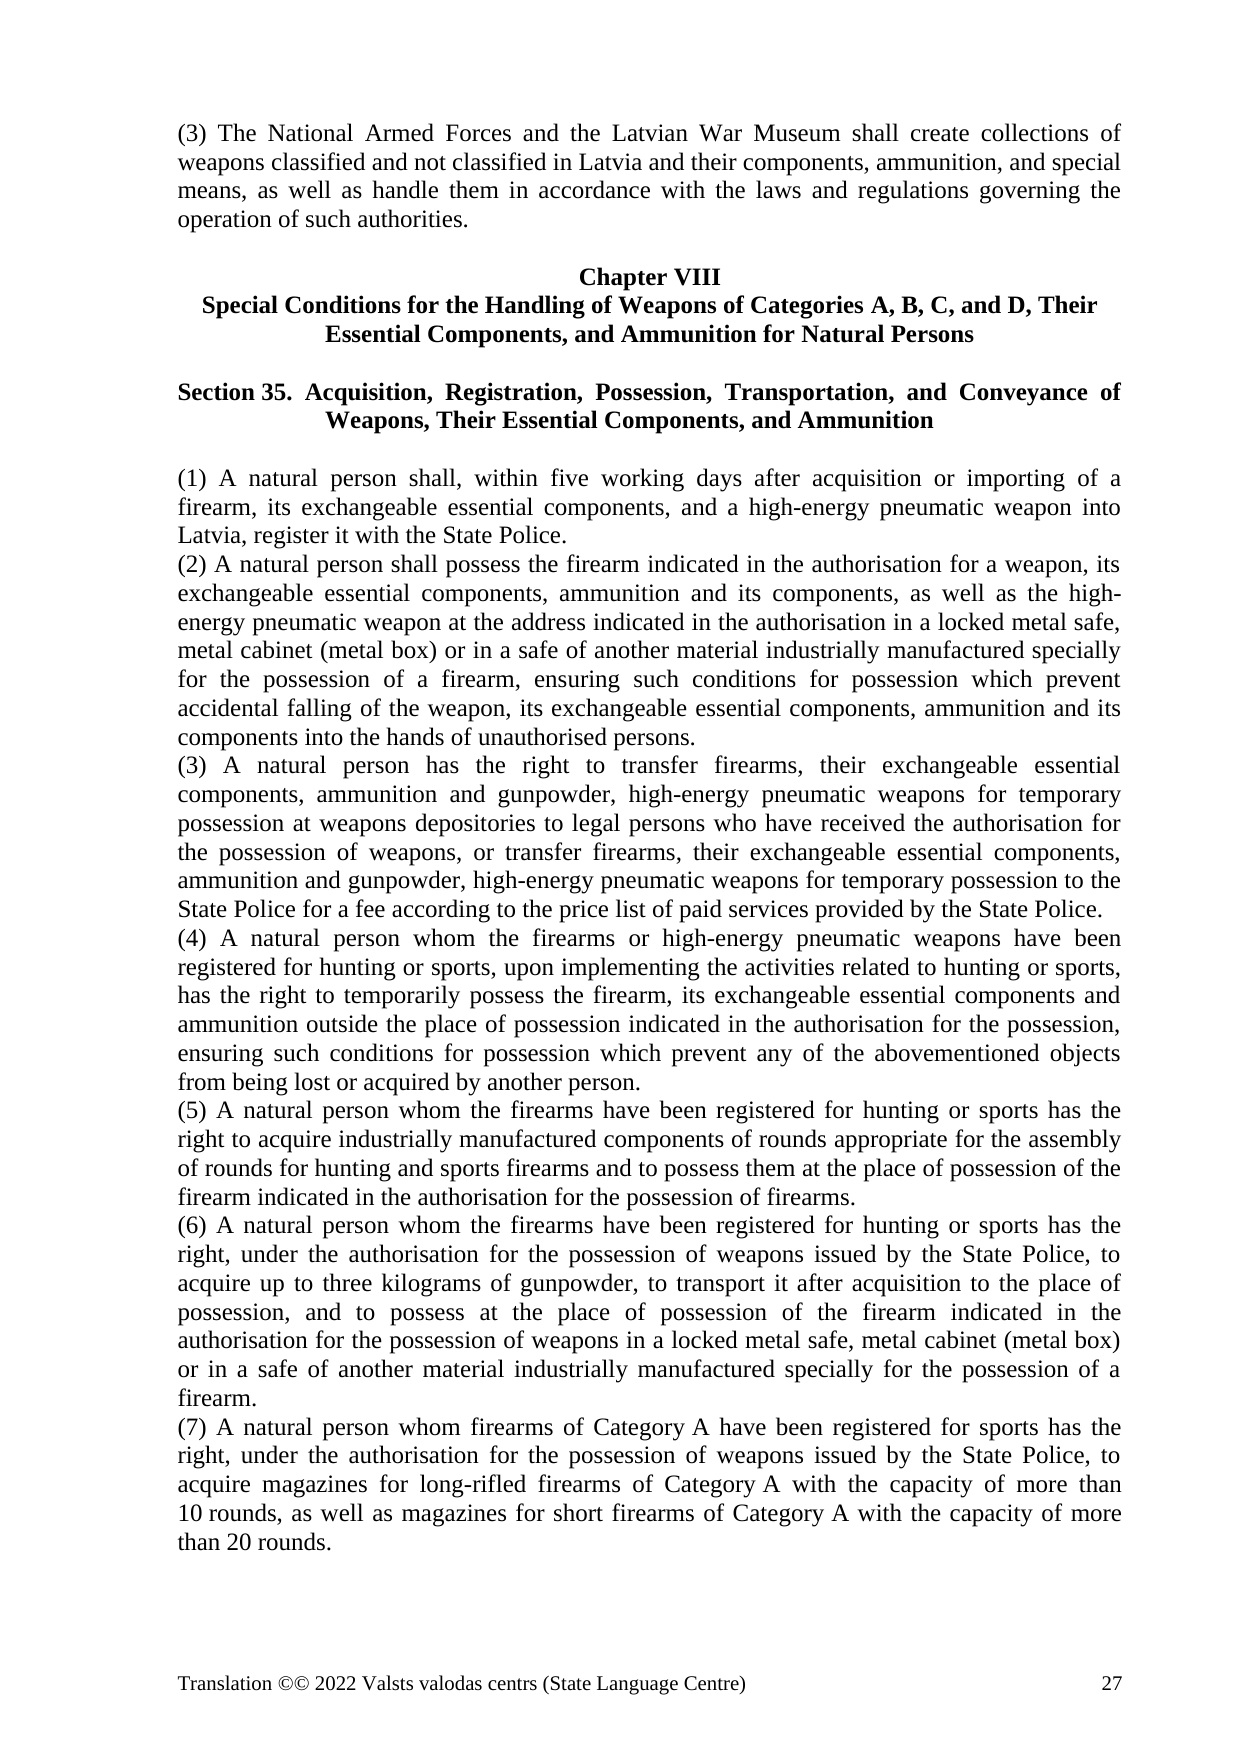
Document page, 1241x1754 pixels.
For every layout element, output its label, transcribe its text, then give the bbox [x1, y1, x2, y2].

text (1) A natural person shall, within five working days after acquisition or importing of a firearm, its exchangeable essential components, and a high-energy pneumatic weapon into Latvia, register it with the State Police. [177, 463, 1122, 549]
text (5) A natural person whom the firearms have been registered for hunting or sports has the right to acquire industrially manufactured components of rounds appropriate for the assembly of rounds for hunting and sports firearms and to possess them at the place of possession of the firearm indicated in the authorisation for the possession of firearms. [177, 1096, 1122, 1211]
text (2) A natural person shall possess the firearm indicated in the authorisation for a weapon, its exchangeable essential components, ammunition and its components, as well as the high-energy pneumatic weapon at the address indicated in the authorisation in a locked metal safe, metal cabinet (metal box) or in a safe of another material industrially manufactured specially for the possession of a firearm, ensuring such conditions for possession which prevent accidental falling of the weapon, its exchangeable essential components, ammunition and its components into the hands of unauthorised persons. [177, 549, 1122, 751]
text (3) The National Armed Forces and the Latvian War Museum shall create collections of weapons classified and not classified in Latvia and their components, ammunition, and special means, as well as handle them in accordance with the laws and regulations governing the operation of such authorities. [177, 118, 1122, 233]
text (7) A natural person whom firearms of Category A have been registered for sports has the right, under the authorisation for the possession of weapons issued by the State Police, to acquire magazines for long-rifled firearms of Category A with the capacity of more than 10 rounds, as well as magazines for short firearms of Category A with the capacity of more than 20 rounds. [177, 1412, 1122, 1556]
text (3) A natural person has the right to transfer firearms, their exchangeable essential components, ammunition and gunpowder, high-energy pneumatic weapons for temporary possession at weapons depositories to legal persons who have received the authorisation for the possession of weapons, or transfer firearms, their exchangeable essential components, ammunition and gunpowder, high-energy pneumatic weapons for temporary possession to the State Police for a fee according to the price list of paid services provided by the State Police. [177, 751, 1122, 923]
text Special Conditions for the Handling of Weapons of Categories A, B, C, and D, Their Essential Components, and Ammunition for Natural Persons [177, 291, 1122, 348]
text (4) A natural person whom the firearms or high-energy pneumatic weapons have been registered for hunting or sports, upon implementing the activities related to hunting or sports, has the right to temporarily possess the firearm, its exchangeable essential components and ammunition outside the place of possession indicated in the authorisation for the possession, ensuring such conditions for possession which prevent any of the abovementioned objects from being lost or acquired by another person. [177, 923, 1122, 1096]
text Section 35. Acquisition, Registration, Possession, Transportation, and Conveyance of Weapons, Their Essential Components, and Ammunition [177, 377, 1122, 434]
text (6) A natural person whom the firearms have been registered for hunting or sports has the right, under the authorisation for the possession of weapons issued by the State Police, to acquire up to three kilograms of gunpowder, to transport it after acquisition to the place of possession, and to possess at the place of possession of the firearm indicated in the authorisation for the possession of weapons in a locked metal safe, metal cabinet (metal box) or in a safe of another material industrially manufactured specially for the possession of a firearm. [177, 1211, 1122, 1412]
text Chapter VIII [177, 262, 1122, 291]
